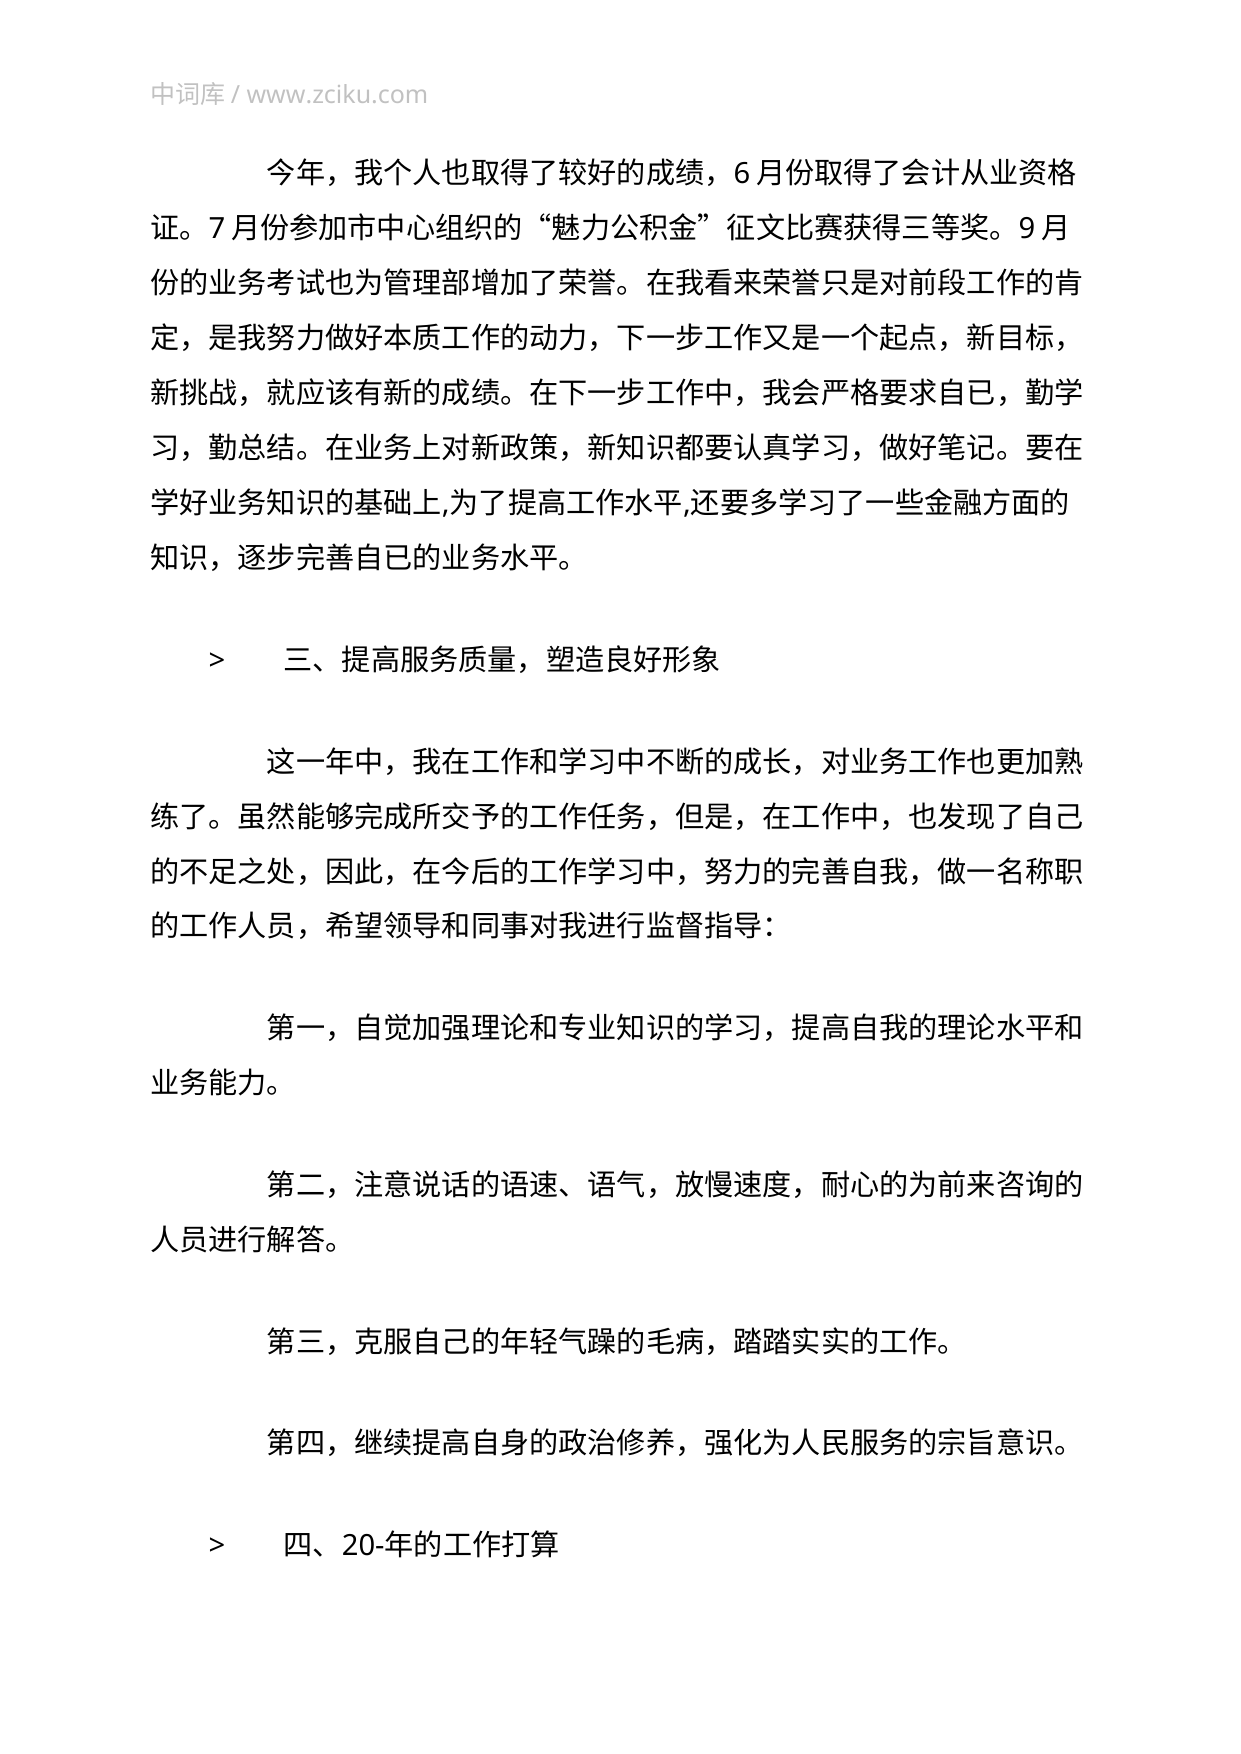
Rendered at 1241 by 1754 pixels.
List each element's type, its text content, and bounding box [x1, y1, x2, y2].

text > 三、提高服务质量，塑造良好形象 [150, 636, 1090, 679]
text 第四，继续提高自身的政治修养，强化为人民服务的宗旨意识。 [150, 1420, 1090, 1462]
text 第三，克服自己的年轻气躁的毛病，踏踏实实的工作。 [150, 1318, 1090, 1360]
text 这一年中，我在工作和学习中不断的成长，对业务工作也更加熟练了。虽然能够完成所交予的工作任务，但是，在工作中，也发现了自己的不足之处，因此，在今后的工作学习中，努力的完善自我，做一名称职的工作人员，希望领导和同事对我进行监督指导： [150, 738, 1090, 945]
text > 四、20-年的工作打算 [150, 1522, 1090, 1564]
text 第二，注意说话的语速、语气，放慢速度，耐心的为前来咨询的人员进行解答。 [150, 1161, 1090, 1259]
text 第一，自觉加强理论和专业知识的学习，提高自我的理论水平和业务能力。 [150, 1005, 1090, 1102]
text 今年，我个人也取得了较好的成绩，6月份取得了会计从业资格证。7月份参加市中心组织的“魅力公积金”征文比赛获得三等奖。9月份的业务考试也为管理部增加了荣誉。在我看来荣誉只是对前段工作的肯定，是我努力做好本质工作的动力，下一步工作又是一个起点，新目标，新挑战，就应该有新的成绩。在下一步工作中，我会严格要求自已，勤学习，勤总结。在业务上对新政策，新知识都要认真学习，做好笔记。要在学好业务知识的基础上,为了提高工作水平,还要多学习了一些金融方面的知识，逐步完善自已的业务水平。 [150, 150, 1090, 577]
